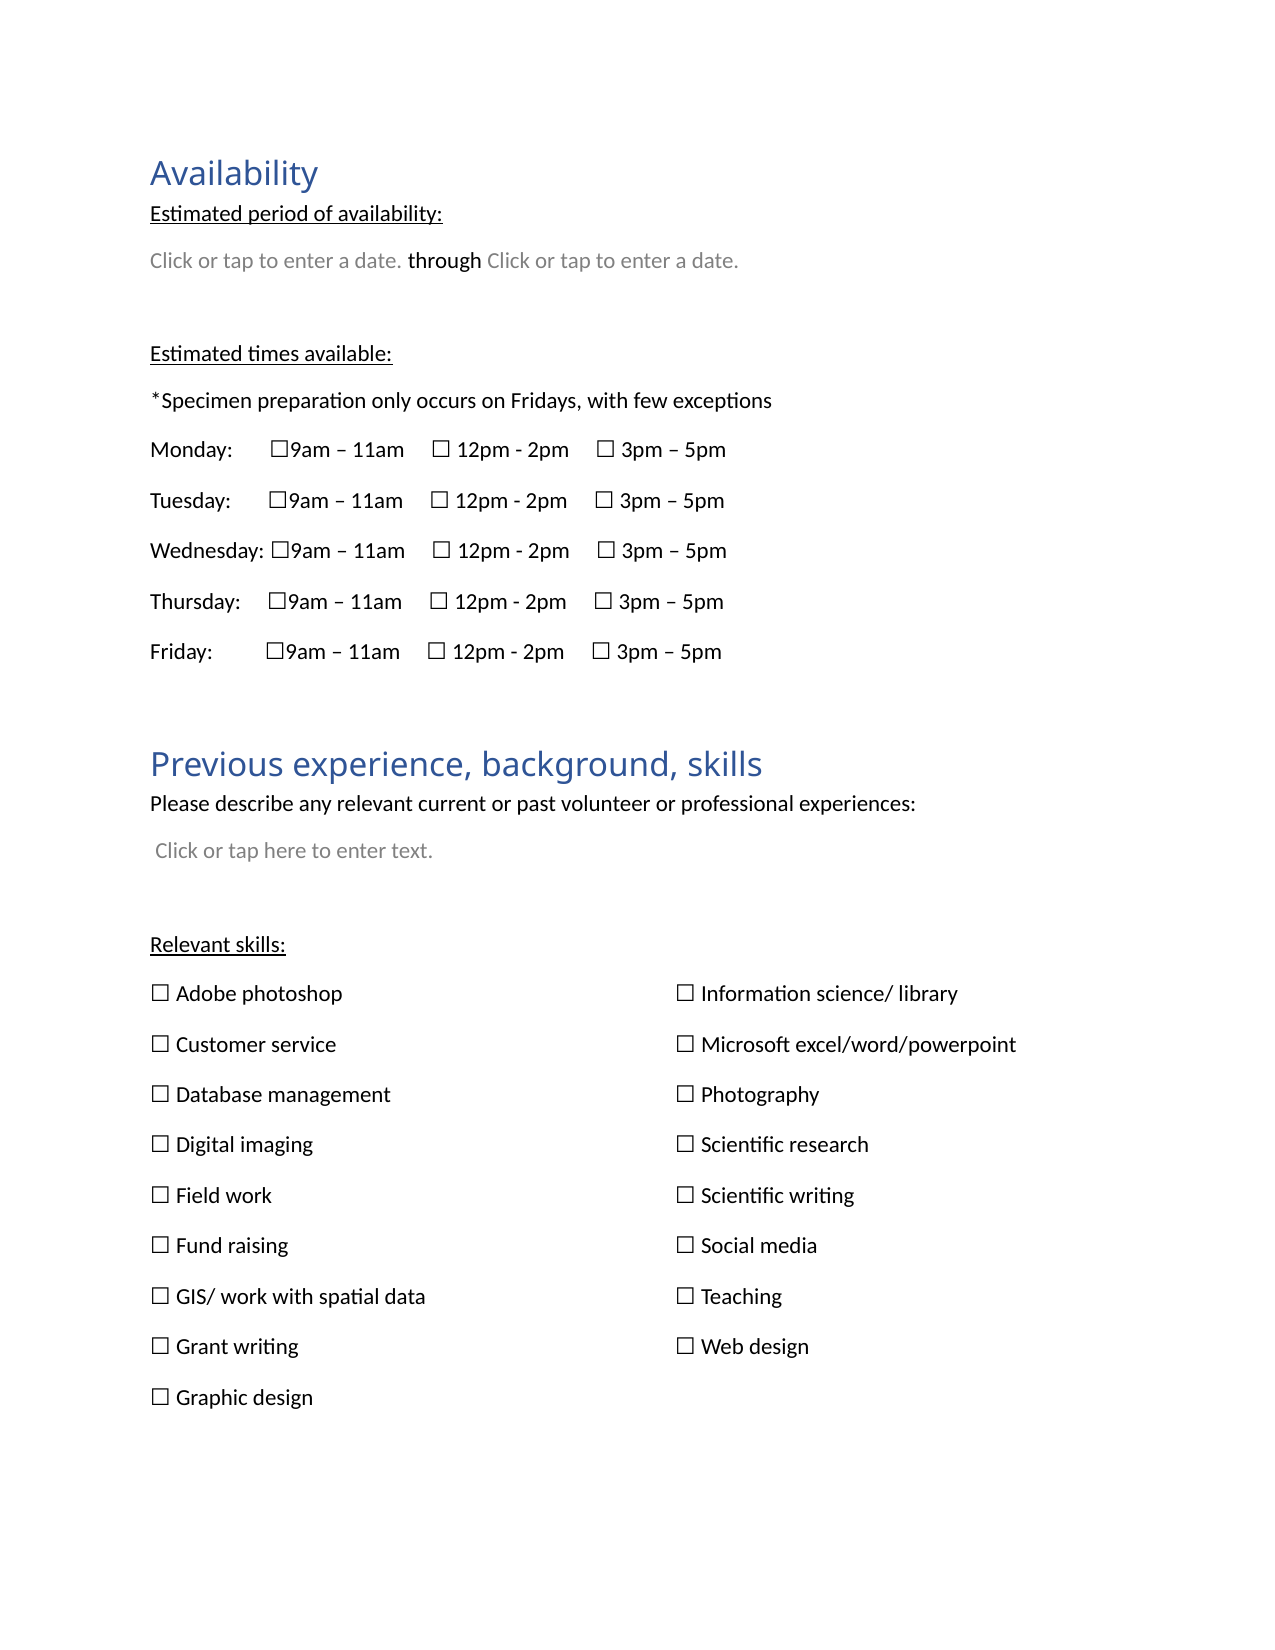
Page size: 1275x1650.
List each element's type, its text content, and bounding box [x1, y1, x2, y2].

text Grant writing [150, 1330, 600, 1361]
text Photography [675, 1078, 1125, 1109]
text Fund raising [150, 1229, 600, 1260]
subtitle Previous experience, background, skills [150, 741, 1125, 786]
text Microsoft excel/word/powerpoint [675, 1027, 1125, 1059]
text GIS/ work with spatial data [150, 1279, 600, 1311]
text Scientific writing [675, 1179, 1125, 1210]
text Scientific research [675, 1128, 1125, 1159]
text Social media [675, 1229, 1125, 1260]
text Teaching [675, 1279, 1125, 1311]
text Please describe any relevant current or past volunteer or professional experiences: [150, 789, 1125, 818]
text Estimated period of availability: [150, 199, 1125, 227]
subtitle Availability [150, 150, 1125, 195]
text through [150, 246, 1125, 274]
text Relevant skills: [150, 930, 1125, 958]
text Customer service [150, 1027, 600, 1059]
text Tuesday: 9am – 11am 12pm - 2pm 3pm – 5pm [150, 484, 1125, 515]
text Field work [150, 1179, 600, 1210]
text Estimated times available: [150, 339, 1125, 368]
text Information science/ library [675, 977, 1125, 1008]
text Adobe photoshop [150, 977, 600, 1008]
text Monday: 9am – 11am 12pm - 2pm 3pm – 5pm [150, 433, 1125, 464]
text Friday: 9am – 11am 12pm - 2pm 3pm – 5pm [150, 635, 1125, 666]
text Web design [675, 1330, 1125, 1361]
text Digital imaging [150, 1128, 600, 1159]
text Database management [150, 1078, 600, 1109]
text Thursday: 9am – 11am 12pm - 2pm 3pm – 5pm [150, 584, 1125, 616]
text Wednesday: 9am – 11am 12pm - 2pm 3pm – 5pm [150, 534, 1125, 565]
text Graphic design [150, 1380, 600, 1412]
text *Specimen preparation only occurs on Fridays, with few exceptions [150, 386, 1125, 414]
